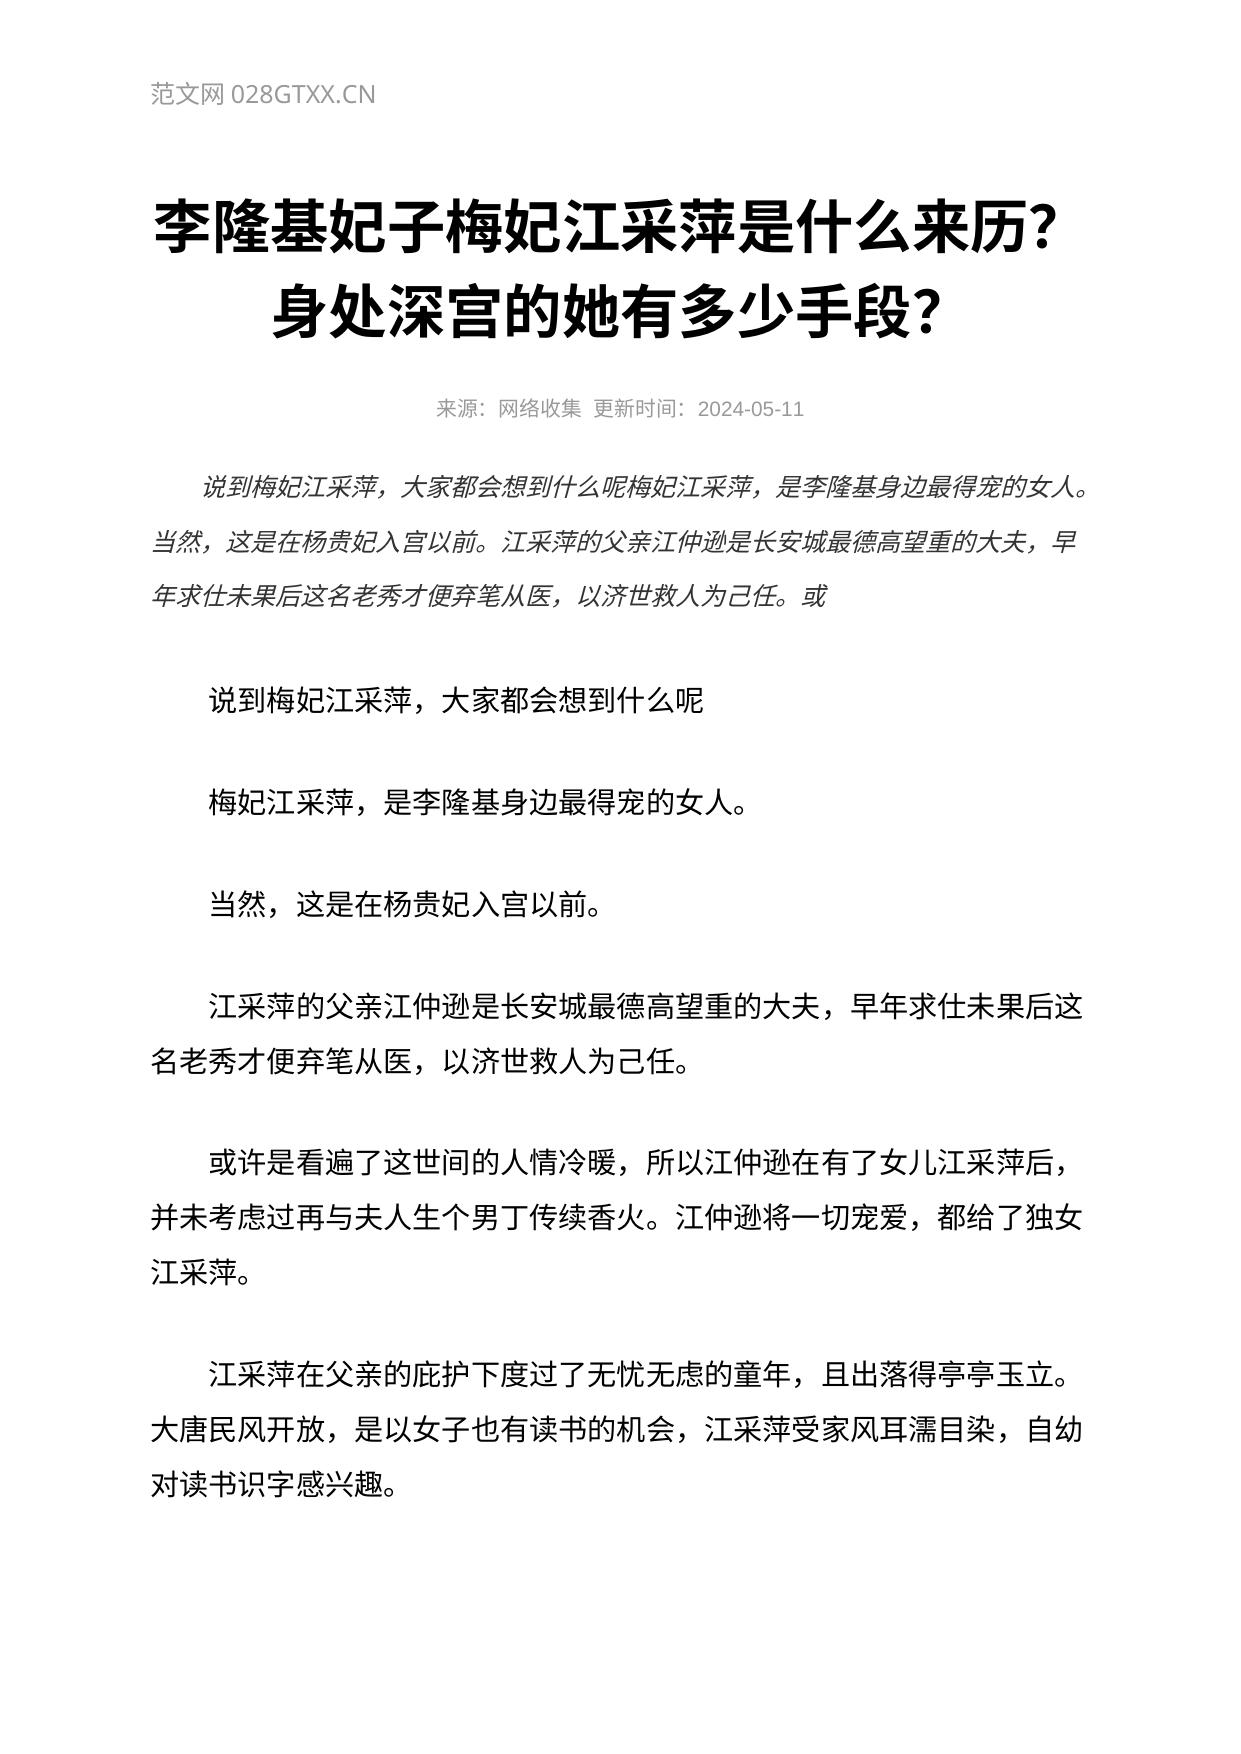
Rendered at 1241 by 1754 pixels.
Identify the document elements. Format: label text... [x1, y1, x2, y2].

text 江采萍在父亲的庇护下度过了无忧无虑的童年，且出落得亭亭玉立。大唐民风开放，是以女子也有读书的机会，江采萍受家风耳濡目染，自幼对读书识字感兴趣。 [150, 1351, 1090, 1503]
text 说到梅妃江采萍，大家都会想到什么呢 [150, 678, 1090, 720]
text 当然，这是在杨贵妃入宫以前。 [150, 881, 1090, 924]
text 梅妃江采萍，是李隆基身边最得宠的女人。 [150, 780, 1090, 822]
text 或许是看遍了这世间的人情冷暖，所以江仲逊在有了女儿江采萍后，并未考虑过再与夫人生个男丁传续香火。江仲逊将一切宠爱，都给了独女江采萍。 [150, 1140, 1090, 1292]
subtitle 李隆基妃子梅妃江采萍是什么来历？身处深宫的她有多少手段？ [150, 181, 1090, 350]
text 来源：网络收集 更新时间：2024-05-11 [150, 397, 1090, 421]
text 江采萍的父亲江仲逊是长安城最德高望重的大夫，早年求仕未果后这名老秀才便弃笔从医，以济世救人为己任。 [150, 983, 1090, 1080]
text 说到梅妃江采萍，大家都会想到什么呢梅妃江采萍，是李隆基身边最得宠的女人。当然，这是在杨贵妃入宫以前。江采萍的父亲江仲逊是长安城最德高望重的大夫，早年求仕未果后这名老秀才便弃笔从医，以济世救人为己任。或 [150, 468, 1090, 613]
